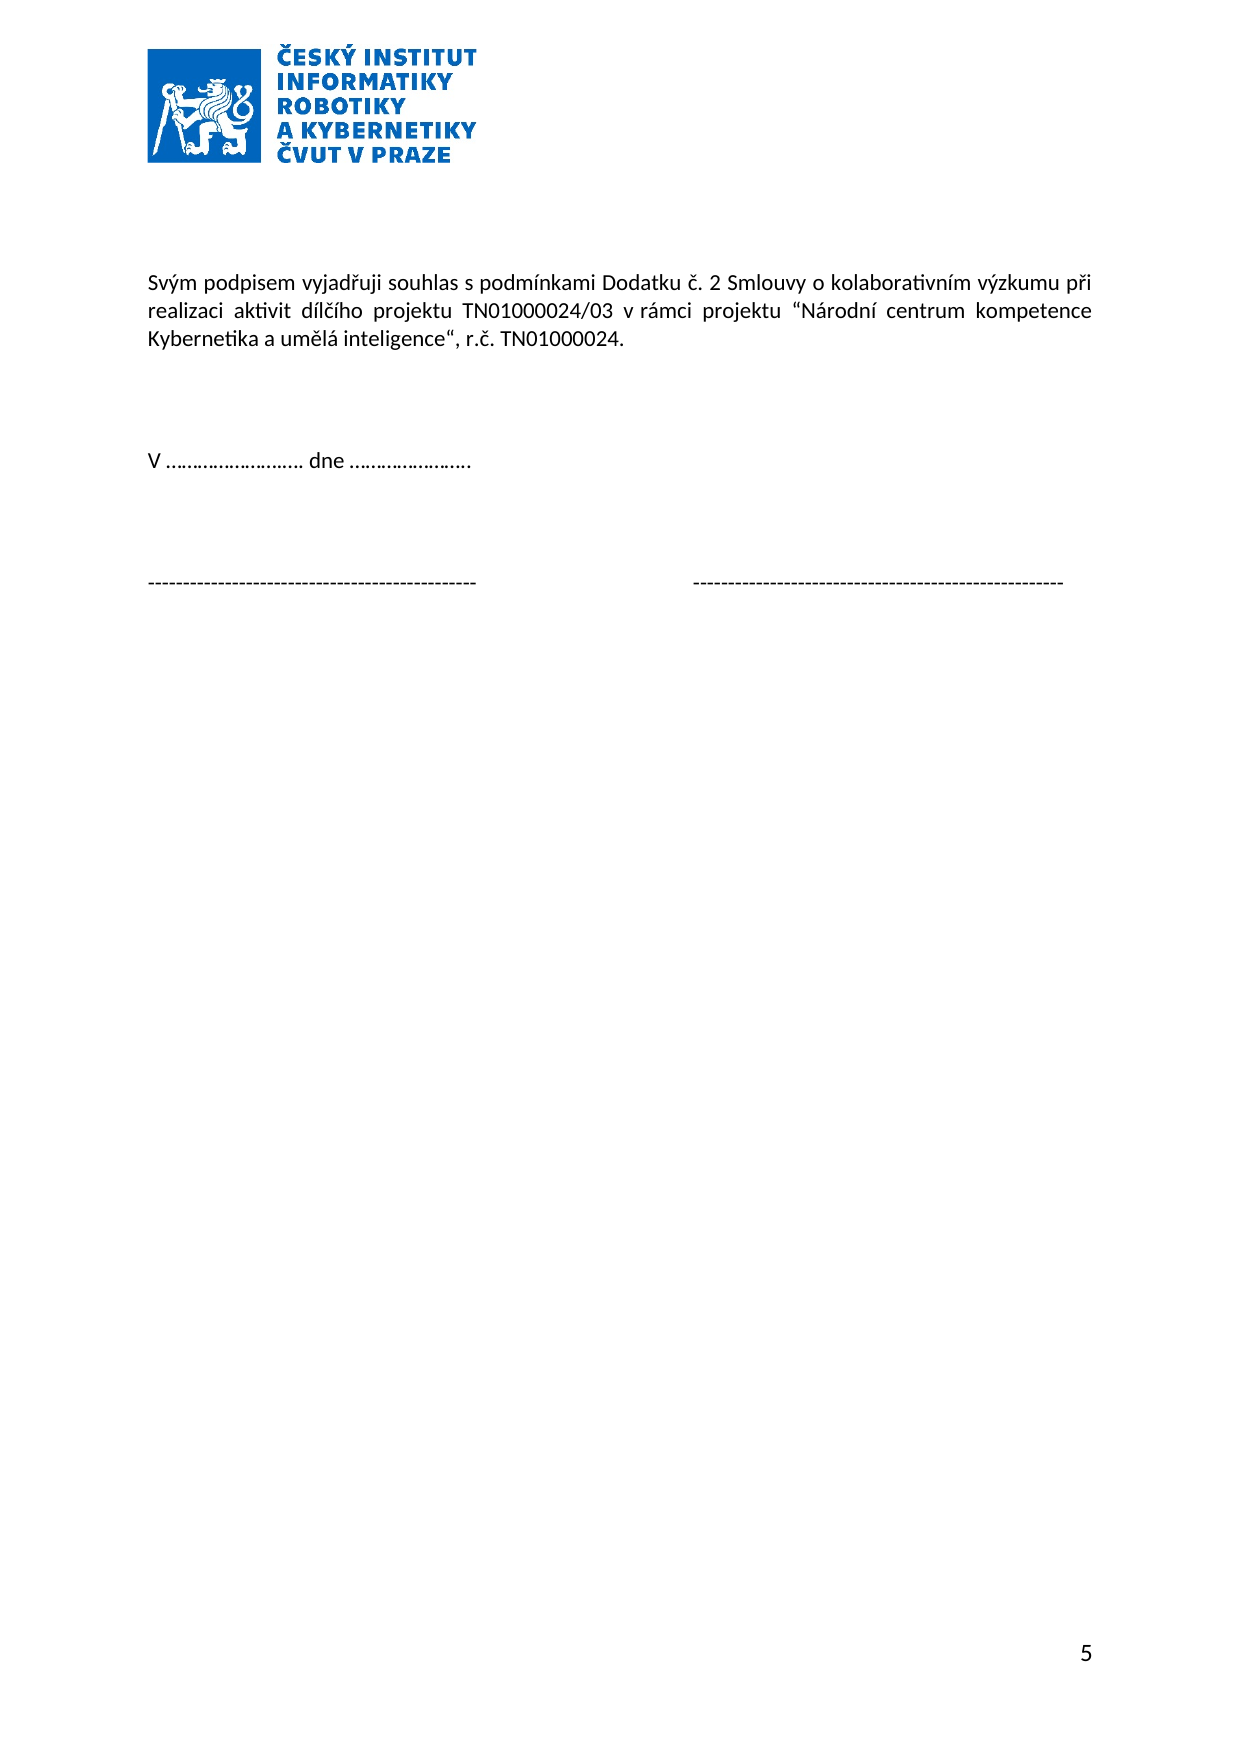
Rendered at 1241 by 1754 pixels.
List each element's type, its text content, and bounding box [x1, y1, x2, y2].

picture [147, 44, 477, 163]
text Svým podpisem vyjadřuji souhlas s podmínkami Dodatku č. 2 Smlouvy o kolaborativním výzkumu při realizaci aktivit dílčího projektu TN01000024/03 v rámci projektu “Národní centrum kompetence Kybernetika a umělá inteligence“, r.č. TN01000024. [148, 268, 1093, 353]
text ----------------------------------------------- ----------------------------------------------------- [148, 568, 1093, 596]
text V ………………….…. dne ………………….. [148, 446, 1093, 474]
